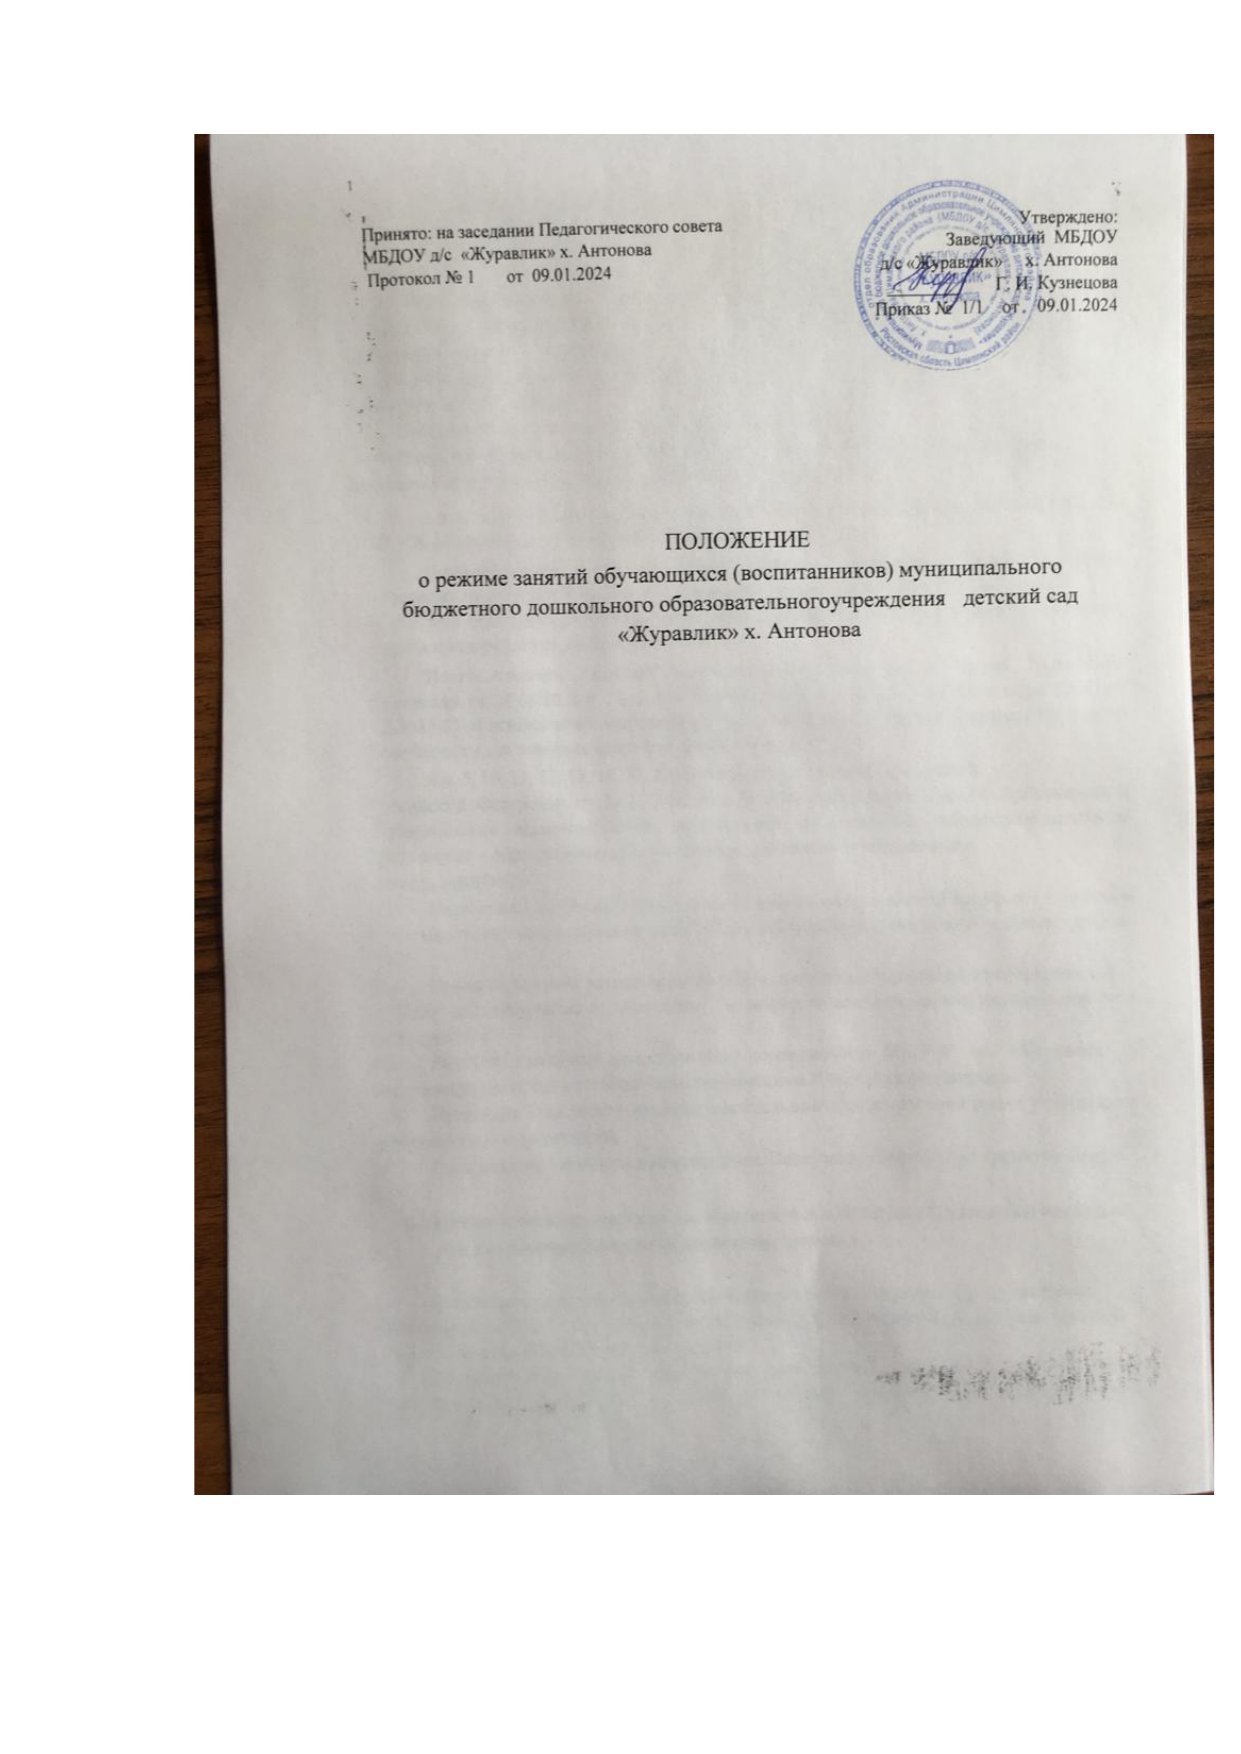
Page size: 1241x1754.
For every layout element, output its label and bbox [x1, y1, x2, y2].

picture [194, 134, 1215, 1495]
